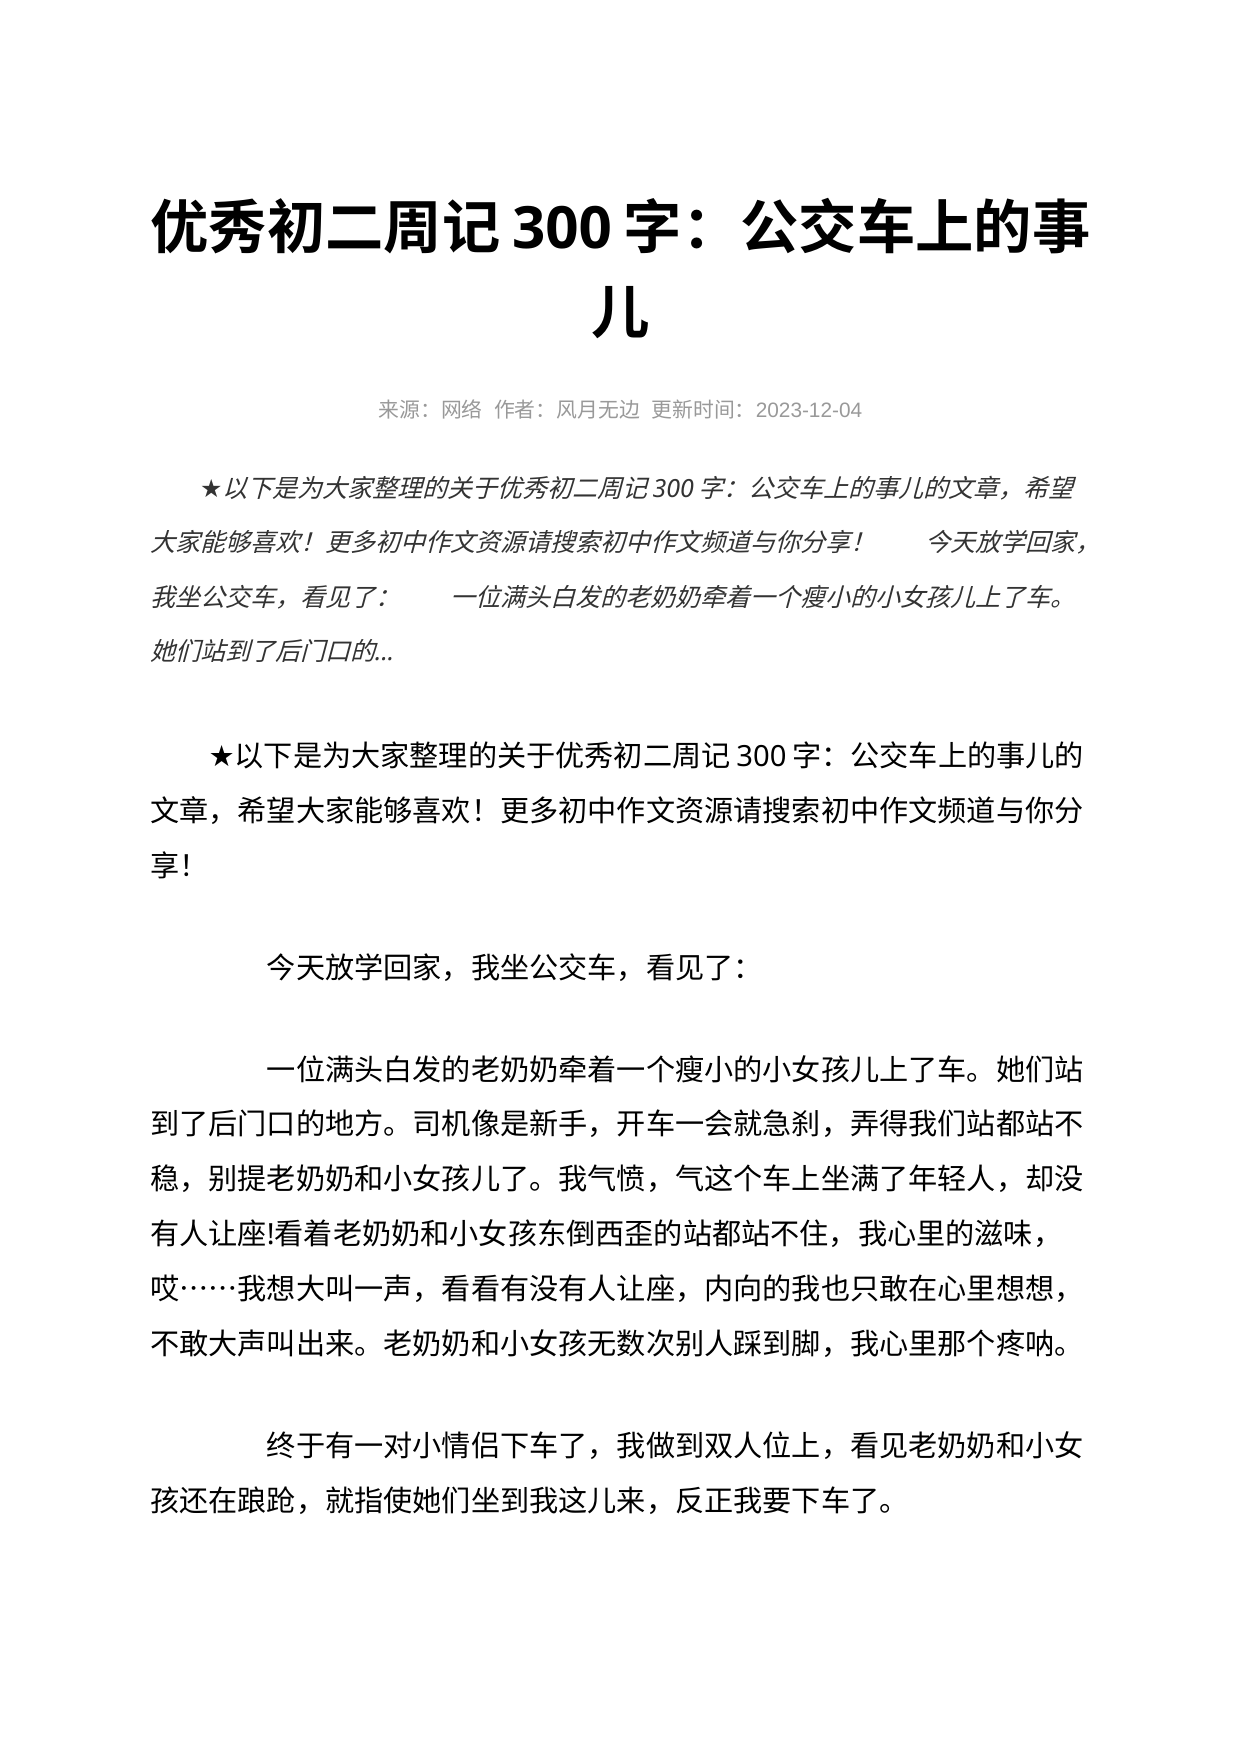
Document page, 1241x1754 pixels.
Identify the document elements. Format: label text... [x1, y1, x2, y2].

text 今天放学回家，我坐公交车，看见了： [150, 944, 1090, 987]
text 来源：网络 作者：风月无边 更新时间：2023-12-04 [150, 397, 1090, 421]
text ★以下是为大家整理的关于优秀初二周记300字：公交车上的事儿的文章，希望大家能够喜欢！更多初中作文资源请搜索初中作文频道与你分享！ 今天放学回家，我坐公交车，看见了： 一位满头白发的老奶奶牵着一个瘦小的小女孩儿上了车。她们站到了后门口的... [150, 468, 1090, 668]
text 一位满头白发的老奶奶牵着一个瘦小的小女孩儿上了车。她们站到了后门口的地方。司机像是新手，开车一会就急刹，弄得我们站都站不稳，别提老奶奶和小女孩儿了。我气愤，气这个车上坐满了年轻人，却没有人让座!看着老奶奶和小女孩东倒西歪的站都站不住，我心里的滋味，哎……我想大叫一声，看看有没有人让座，内向的我也只敢在心里想想，不敢大声叫出来。老奶奶和小女孩无数次别人踩到脚，我心里那个疼呐。 [150, 1046, 1090, 1363]
text 终于有一对小情侣下车了，我做到双人位上，看见老奶奶和小女孩还在踉跄，就指使她们坐到我这儿来，反正我要下车了。 [150, 1422, 1090, 1519]
text ★以下是为大家整理的关于优秀初二周记300字：公交车上的事儿的文章，希望大家能够喜欢！更多初中作文资源请搜索初中作文频道与你分享！ [150, 733, 1090, 885]
subtitle 优秀初二周记300字：公交车上的事儿 [150, 181, 1090, 351]
